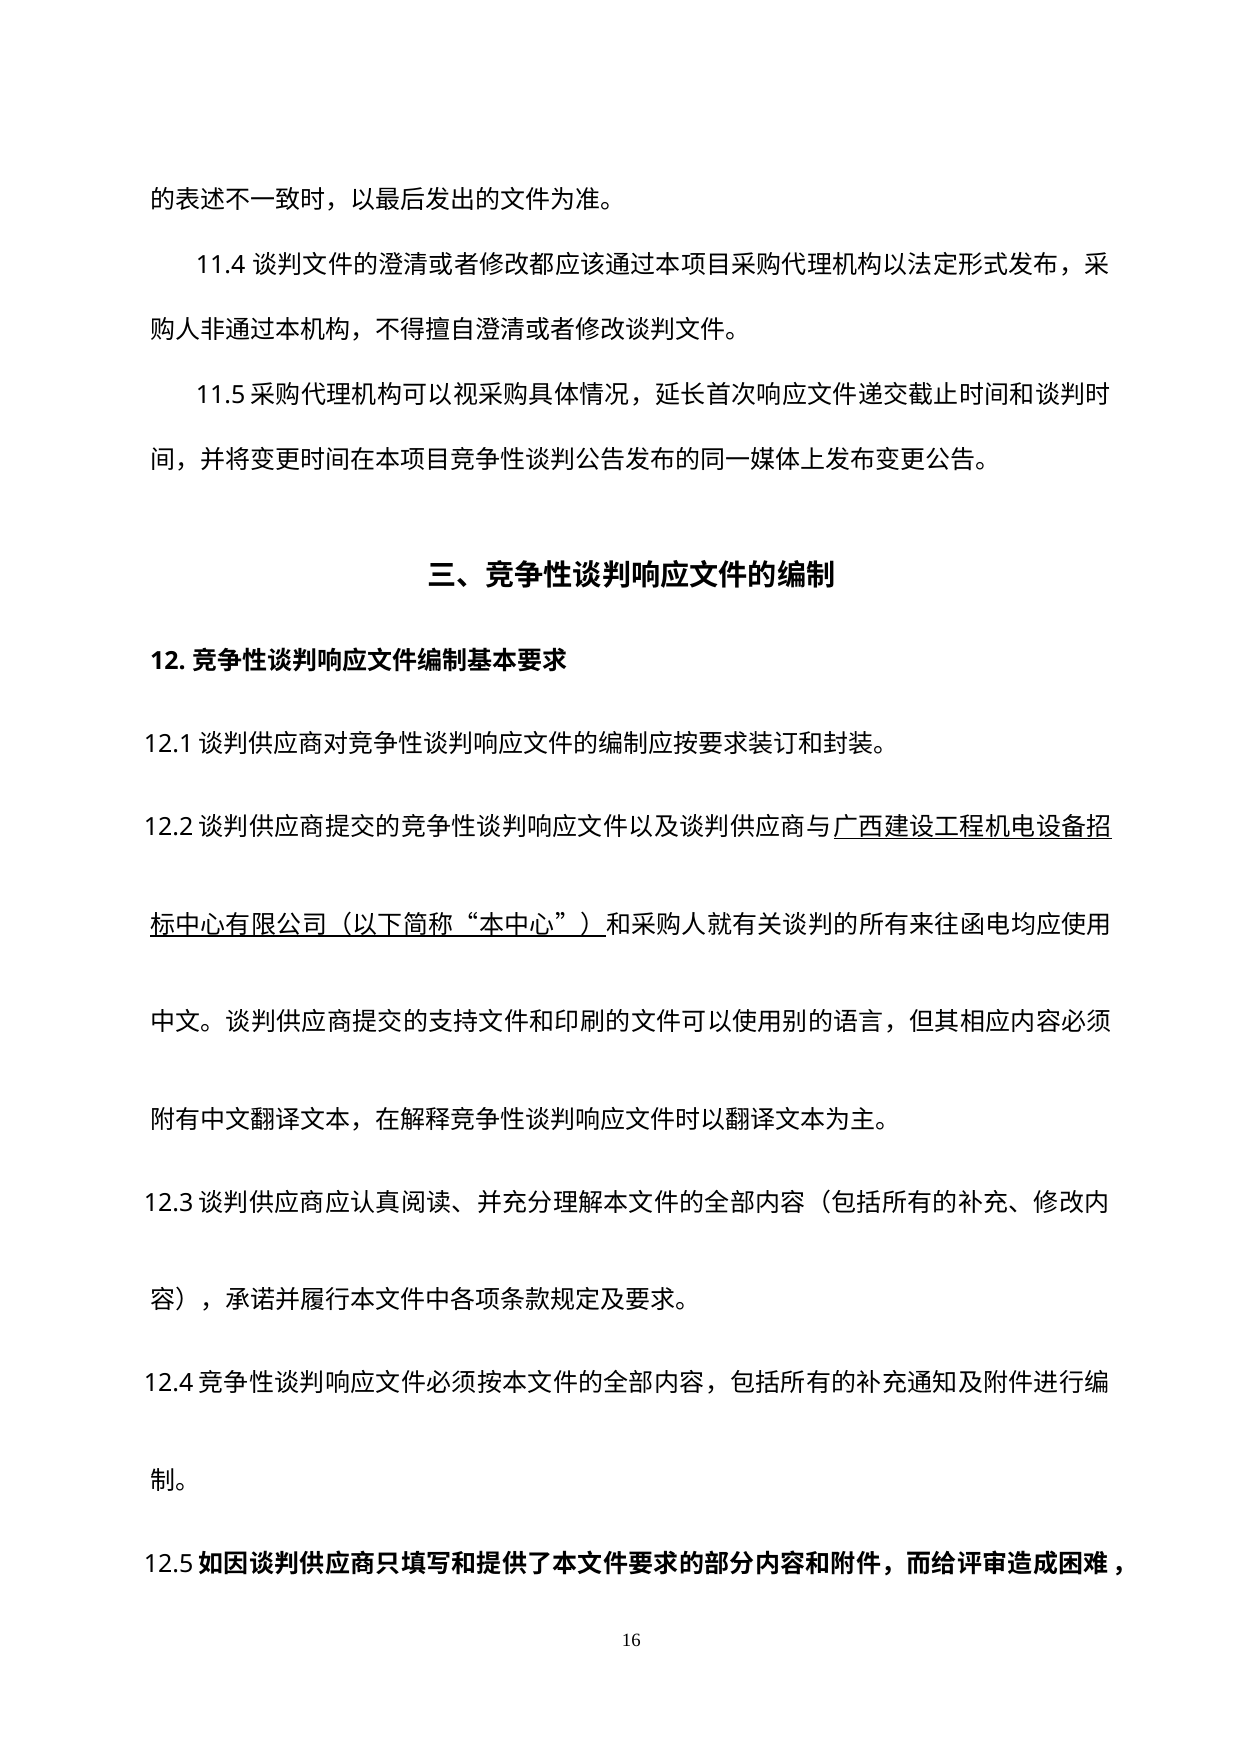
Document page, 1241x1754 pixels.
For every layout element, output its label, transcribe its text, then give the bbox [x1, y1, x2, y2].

text 12.2谈判供应商提交的竞争性谈判响应文件以及谈判供应商与广西建设工程机电设备招标中心有限公司（以下简称“本中心”）和采购人就有关谈判的所有来往函电均应使用中文。谈判供应商提交的支持文件和印刷的文件可以使用别的语言，但其相应内容必须附有中文翻译文本，在解释竞争性谈判响应文件时以翻译文本为主。 [144, 792, 1112, 1150]
text 12. 竞争性谈判响应文件编制基本要求 [150, 626, 1112, 691]
text 12.1谈判供应商对竞争性谈判响应文件的编制应按要求装订和封装。 [144, 709, 1112, 774]
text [144, 1529, 1112, 1594]
text 三、竞争性谈判响应文件的编制 [150, 540, 1112, 605]
text 12.3谈判供应商应认真阅读、并充分理解本文件的全部内容（包括所有的补充、修改内容），承诺并履行本文件中各项条款规定及要求。 [144, 1168, 1112, 1330]
text 11.4 谈判文件的澄清或者修改都应该通过本项目采购代理机构以法定形式发布，采购人非通过本机构，不得擅自澄清或者修改谈判文件。 [150, 230, 1112, 360]
text 12.4竞争性谈判响应文件必须按本文件的全部内容，包括所有的补充通知及附件进行编制。 [144, 1348, 1112, 1511]
text 11.5采购代理机构可以视采购具体情况，延长首次响应文件递交截止时间和谈判时间，并将变更时间在本项目竞争性谈判公告发布的同一媒体上发布变更公告。 [150, 360, 1112, 490]
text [150, 165, 1112, 230]
